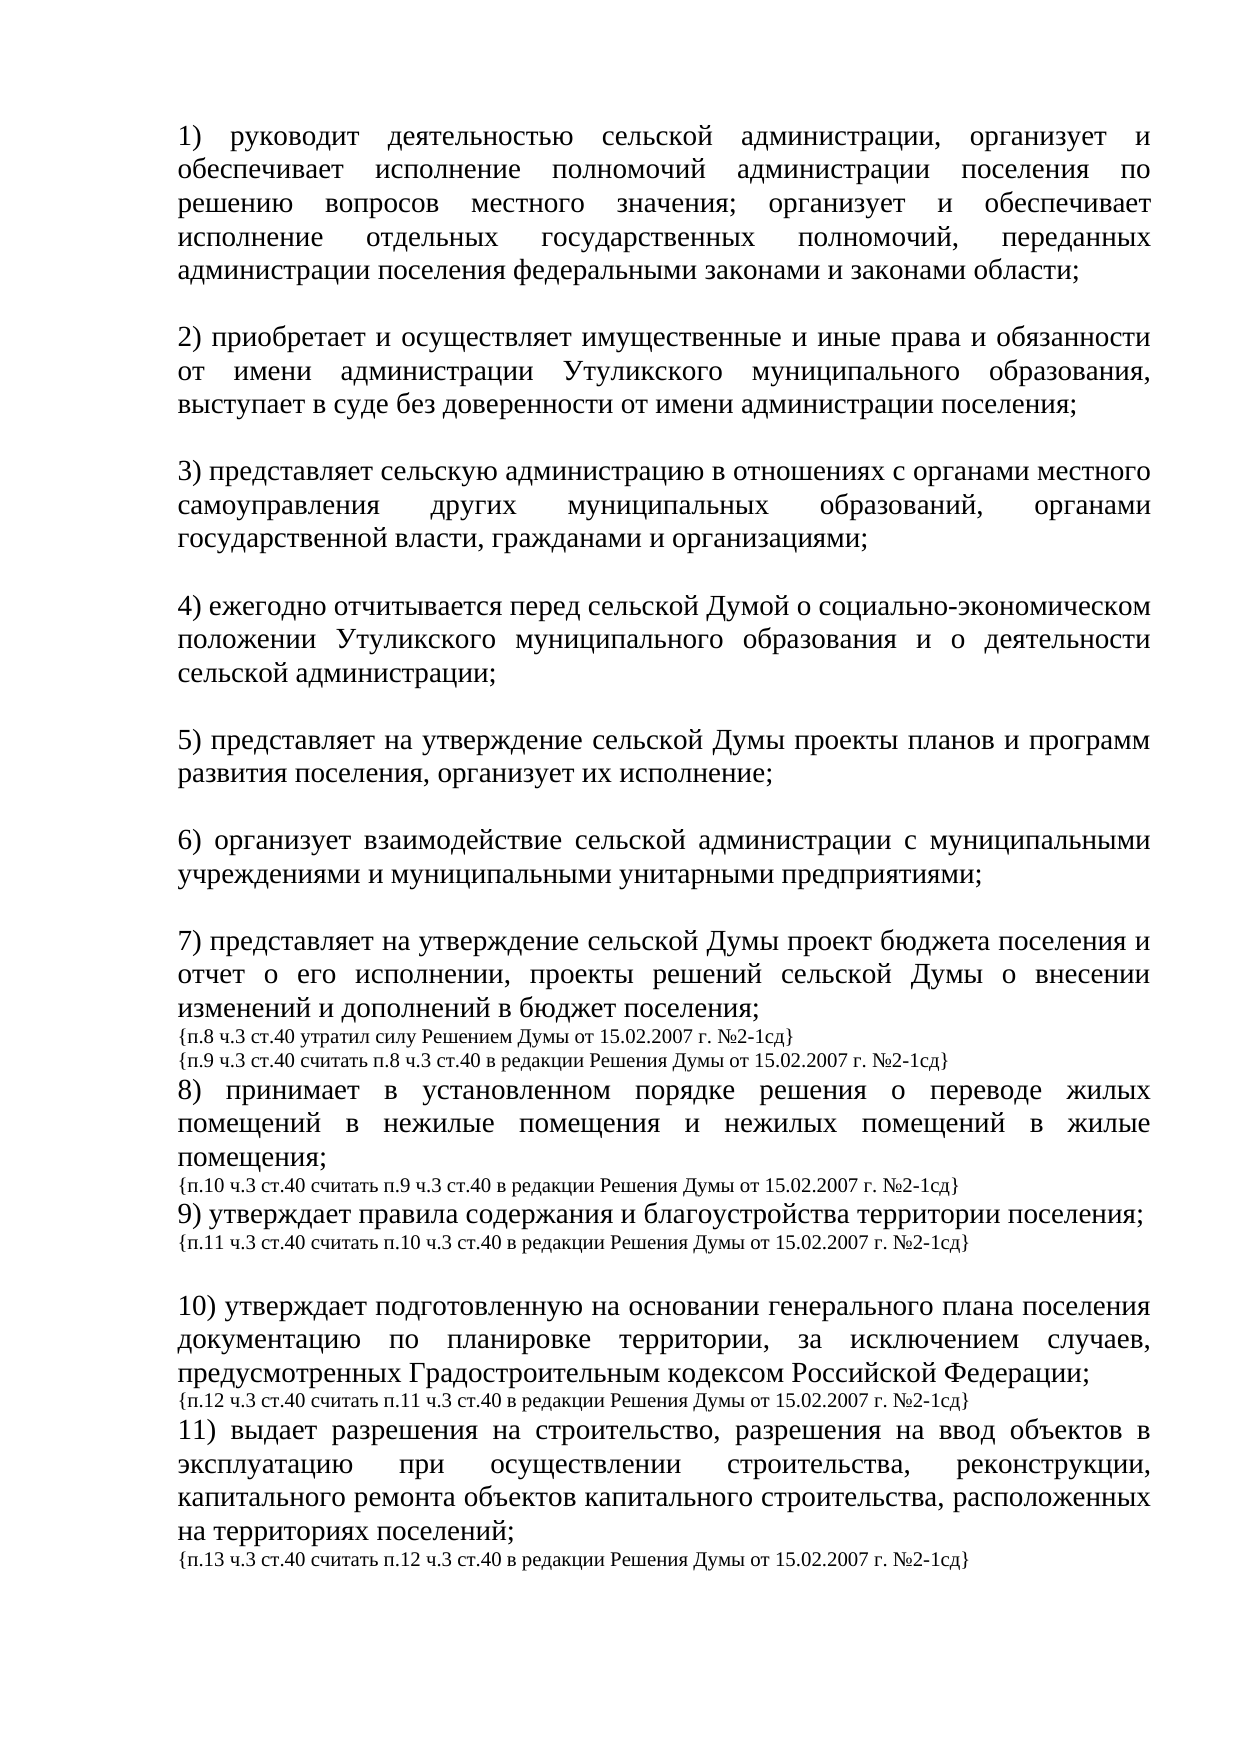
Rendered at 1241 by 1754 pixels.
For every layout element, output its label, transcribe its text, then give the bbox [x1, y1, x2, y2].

text {п.8 ч.3 ст.40 утратил силу Решением Думы от 15.02.2007 г. №2-1сд} [177, 1024, 1152, 1048]
text 6) организует взаимодействие сельской администрации с муниципальными учреждениями и муниципальными унитарными предприятиями; [177, 822, 1152, 889]
text {п.11 ч.3 ст.40 считать п.10 ч.3 ст.40 в редакции Решения Думы от 15.02.2007 г. №2-1сд} [177, 1230, 1152, 1254]
text 10) утверждает подготовленную на основании генерального плана поселения документацию по планировке территории, за исключением случаев, предусмотренных Градостроительным кодексом Российской Федерации; [177, 1288, 1152, 1388]
text 5) представляет на утверждение сельской Думы проекты планов и программ развития поселения, организует их исполнение; [177, 722, 1152, 789]
text 8) принимает в установленном порядке решения о переводе жилых помещений в нежилые помещения и нежилых помещений в жилые помещения; [177, 1072, 1152, 1172]
text 1) руководит деятельностью сельской администрации, организует и обеспечивает исполнение полномочий администрации поселения по решению вопросов местного значения; организует и обеспечивает исполнение отдельных государственных полномочий, переданных администрации поселения федеральными законами и законами области; [177, 118, 1152, 286]
text 11) выдает разрешения на строительство, разрешения на ввод объектов в эксплуатацию при осуществлении строительства, реконструкции, капитального ремонта объектов капитального строительства, расположенных на территориях поселений; [177, 1412, 1152, 1547]
text 3) представляет сельскую администрацию в отношениях с органами местного самоуправления других муниципальных образований, органами государственной власти, гражданами и организациями; [177, 453, 1152, 554]
text 2) приобретает и осуществляет имущественные и иные права и обязанности от имени администрации Утуликского муниципального образования, выступает в суде без доверенности от имени администрации поселения; [177, 319, 1152, 420]
text {п.9 ч.3 ст.40 считать п.8 ч.3 ст.40 в редакции Решения Думы от 15.02.2007 г. №2-1сд} [177, 1048, 1152, 1072]
text 4) ежегодно отчитывается перед сельской Думой о социально-экономическом положении Утуликского муниципального образования и о деятельности сельской администрации; [177, 588, 1152, 688]
text 7) представляет на утверждение сельской Думы проект бюджета поселения и отчет о его исполнении, проекты решений сельской Думы о внесении изменений и дополнений в бюджет поселения; [177, 923, 1152, 1024]
text {п.12 ч.3 ст.40 считать п.11 ч.3 ст.40 в редакции Решения Думы от 15.02.2007 г. №2-1сд} [177, 1388, 1152, 1412]
text {п.10 ч.3 ст.40 считать п.9 ч.3 ст.40 в редакции Решения Думы от 15.02.2007 г. №2-1сд} [177, 1172, 1152, 1197]
text 9) утверждает правила содержания и благоустройства территории поселения; [177, 1197, 1152, 1230]
text {п.13 ч.3 ст.40 считать п.12 ч.3 ст.40 в редакции Решения Думы от 15.02.2007 г. №2-1сд} [177, 1547, 1152, 1571]
